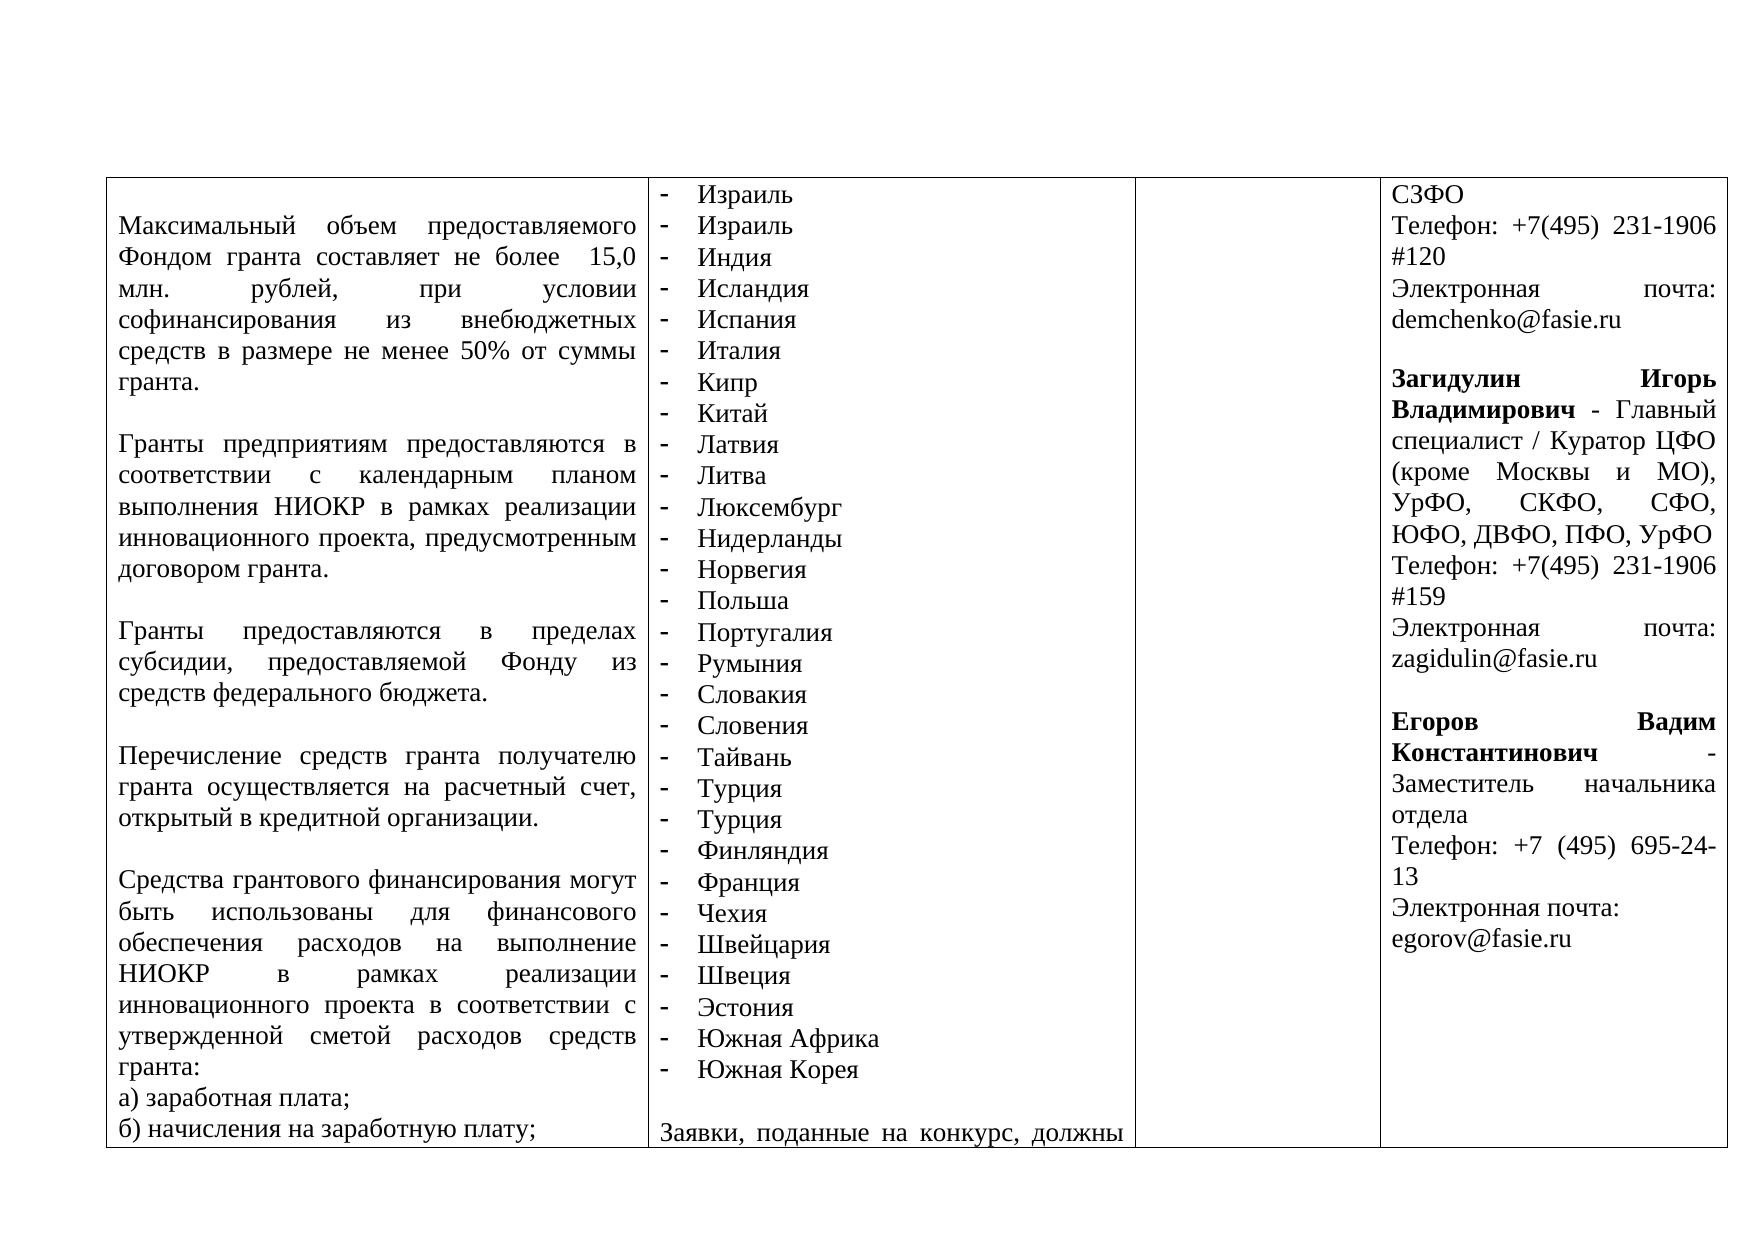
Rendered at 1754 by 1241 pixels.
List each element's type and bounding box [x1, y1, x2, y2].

table_cell [649, 178, 1135, 1147]
table_cell [1381, 178, 1727, 1147]
table_cell [1136, 178, 1380, 1147]
table_cell [107, 178, 648, 1147]
